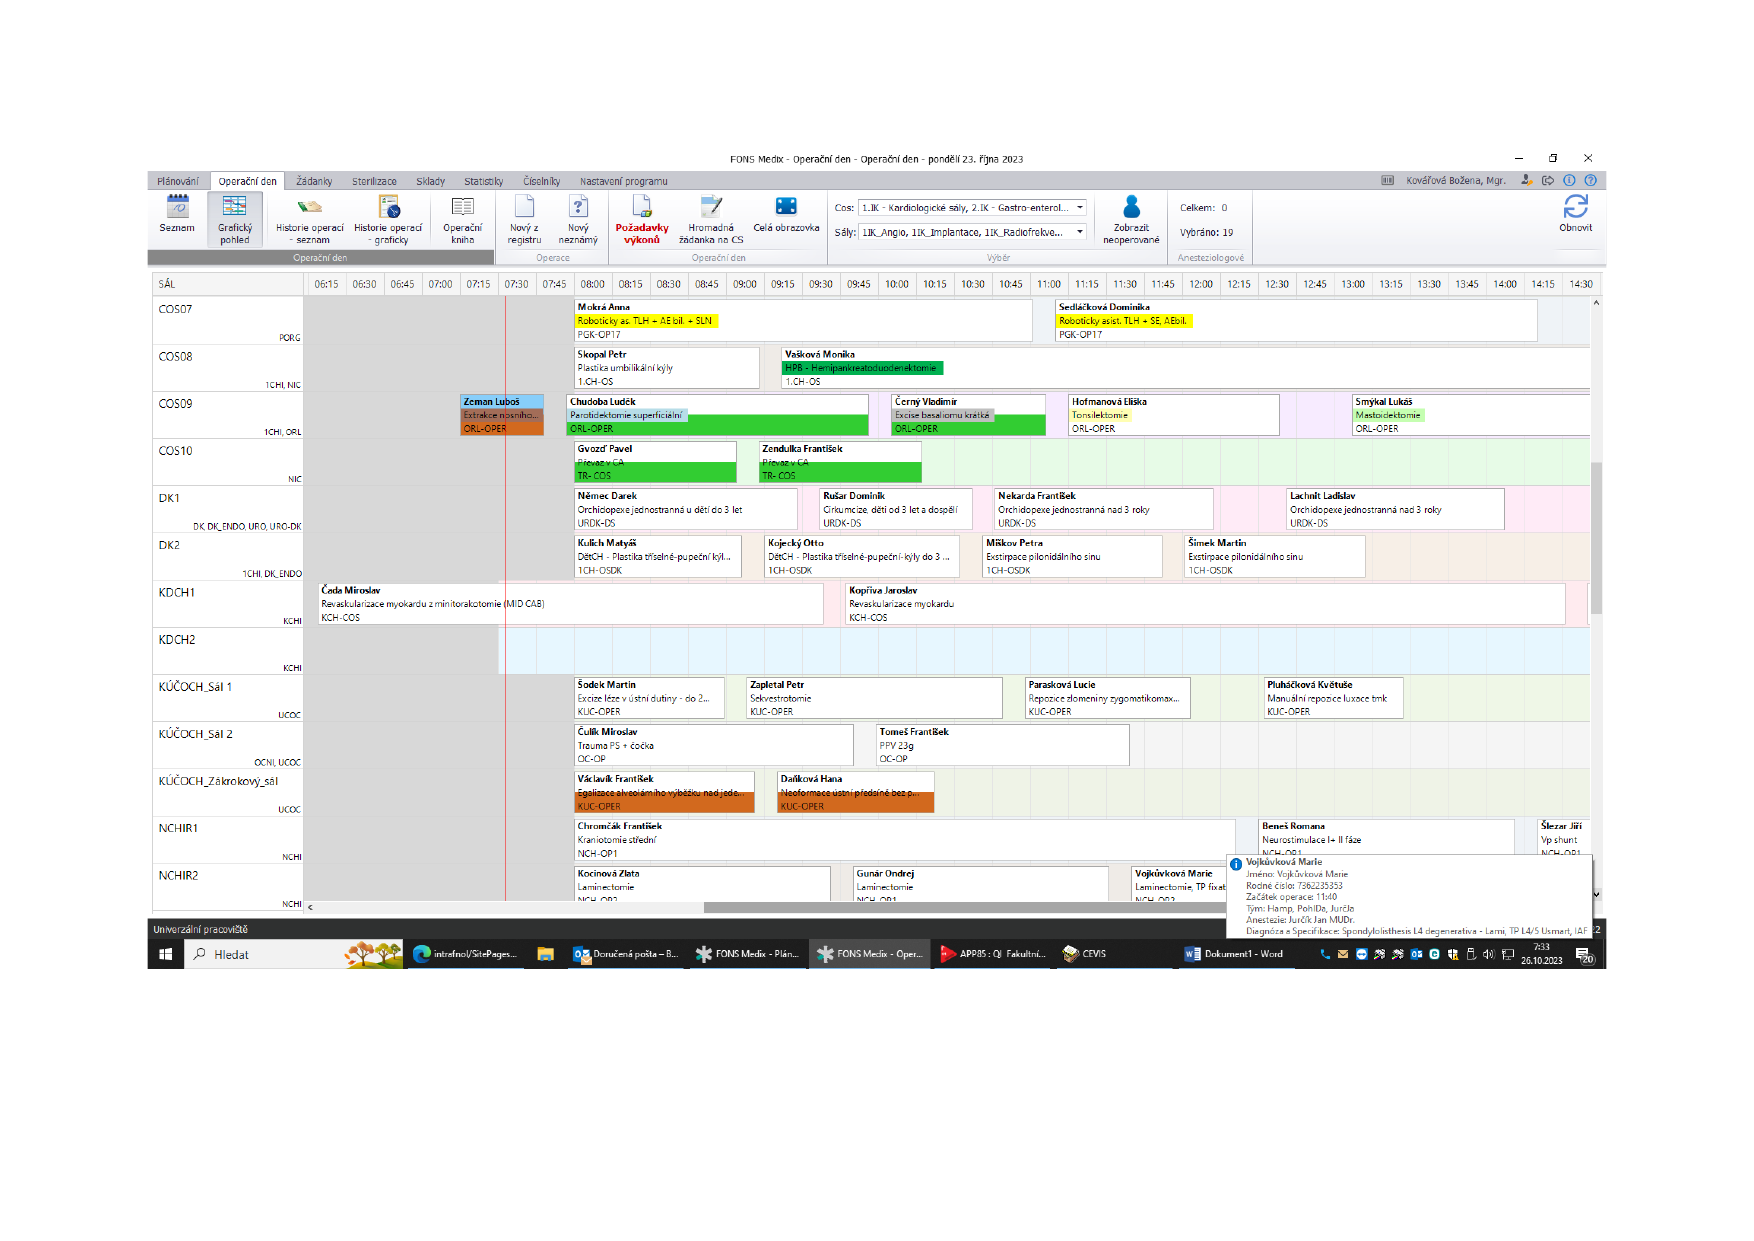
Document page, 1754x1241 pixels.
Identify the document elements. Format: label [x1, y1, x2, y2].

picture [147, 147, 1607, 969]
